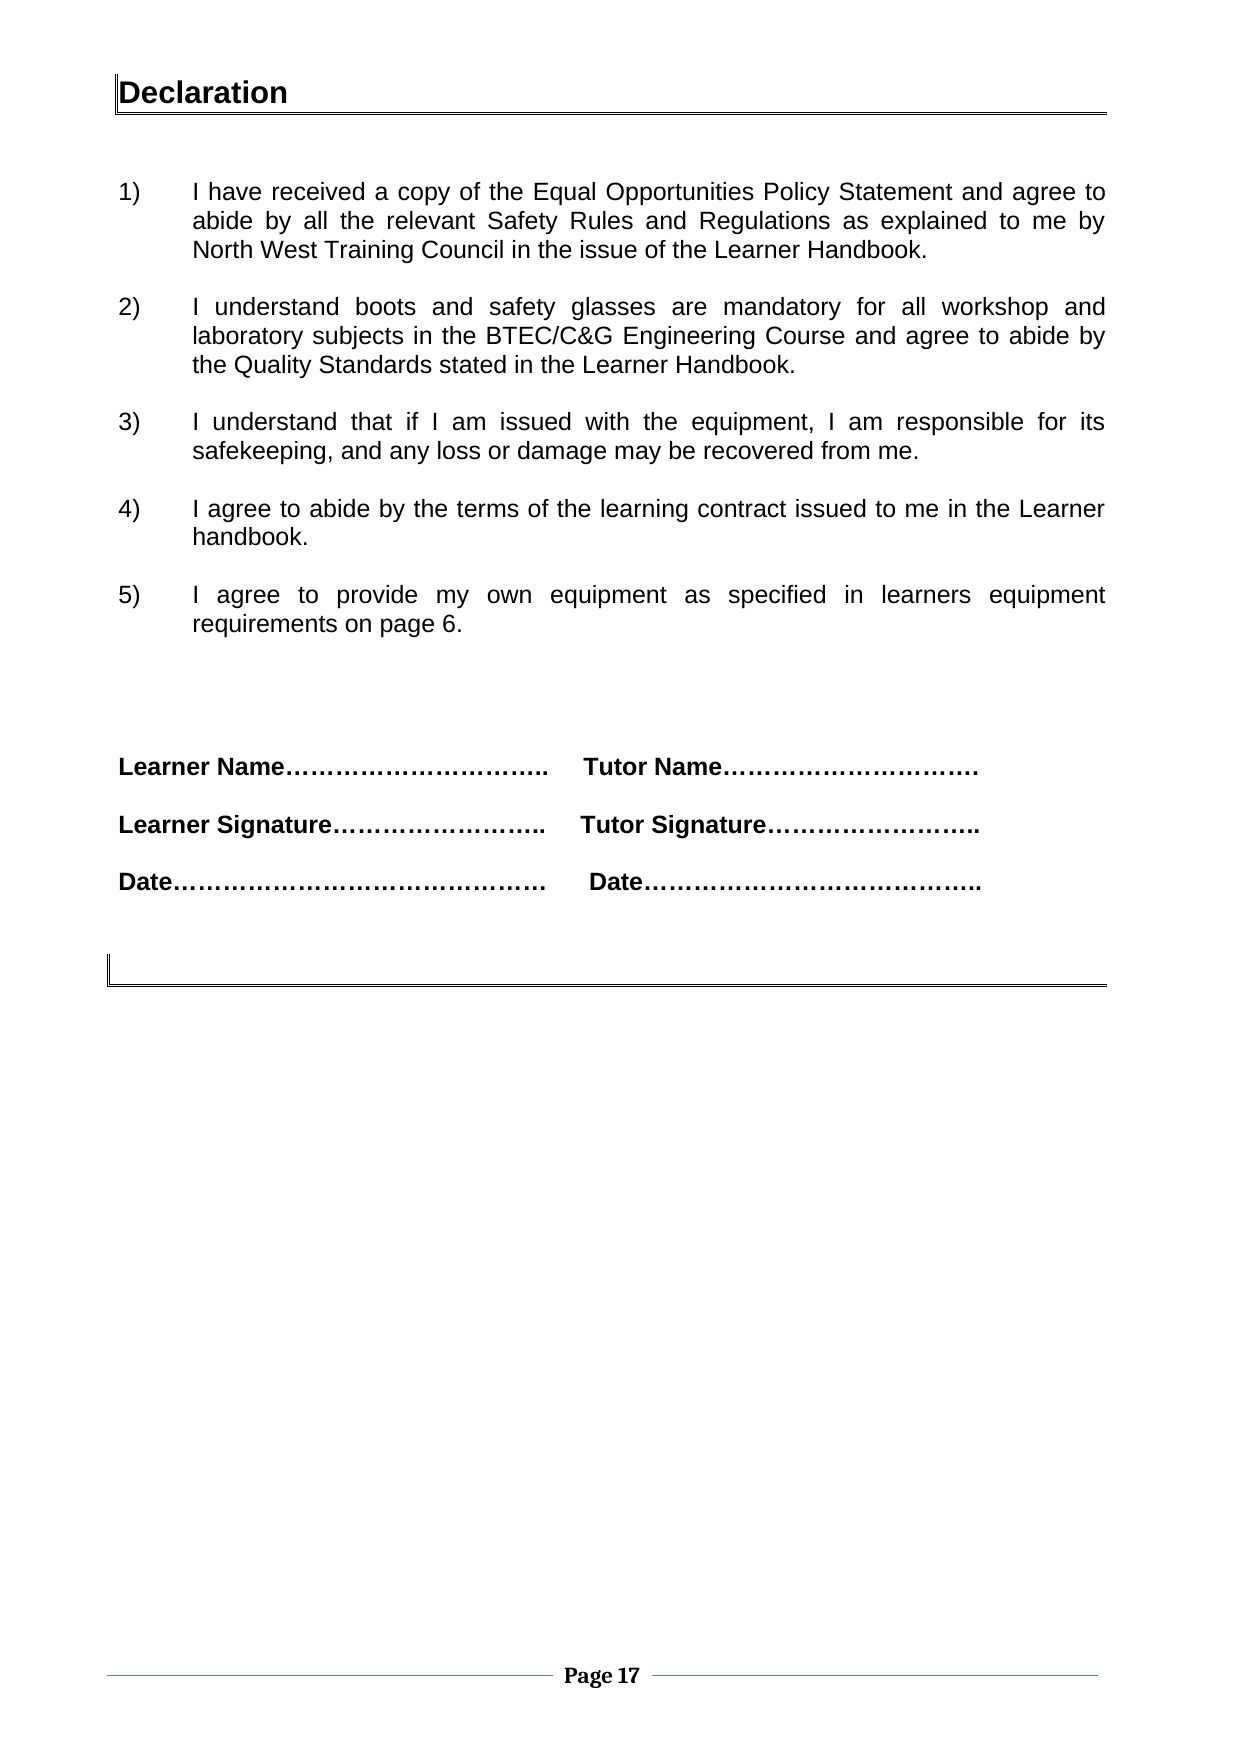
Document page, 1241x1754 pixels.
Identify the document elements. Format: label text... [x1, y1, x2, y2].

text Declaration [118, 74, 1107, 112]
text Date……………………………………… Date………………………………….. [118, 867, 1107, 896]
text Learner Name………………………….. Tutor Name…………………………. [118, 752, 1107, 781]
list I understand that if I am issued with the equipment, I am responsible for its safekeeping, and any loss or damage may be recovered from me. [118, 407, 1107, 465]
list I agree to provide my own equipment as specified in learners equipment requirements on page 6. [118, 580, 1107, 637]
list I understand boots and safety glasses are mandatory for all workshop and laboratory subjects in the BTEC/C&G Engineering Course and agree to abide by the Quality Standards stated in the Learner Handbook. [118, 292, 1107, 378]
list I have received a copy of the Equal Opportunities Policy Statement and agree to abide by all the relevant Safety Rules and Regulations as explained to me by North West Training Council in the issue of the Learner Handbook. [118, 177, 1107, 263]
text Learner Signature…………………….. Tutor Signature…………………….. [118, 810, 1107, 838]
list I agree to abide by the terms of the learning contract issued to me in the Learner handbook. [118, 493, 1107, 551]
